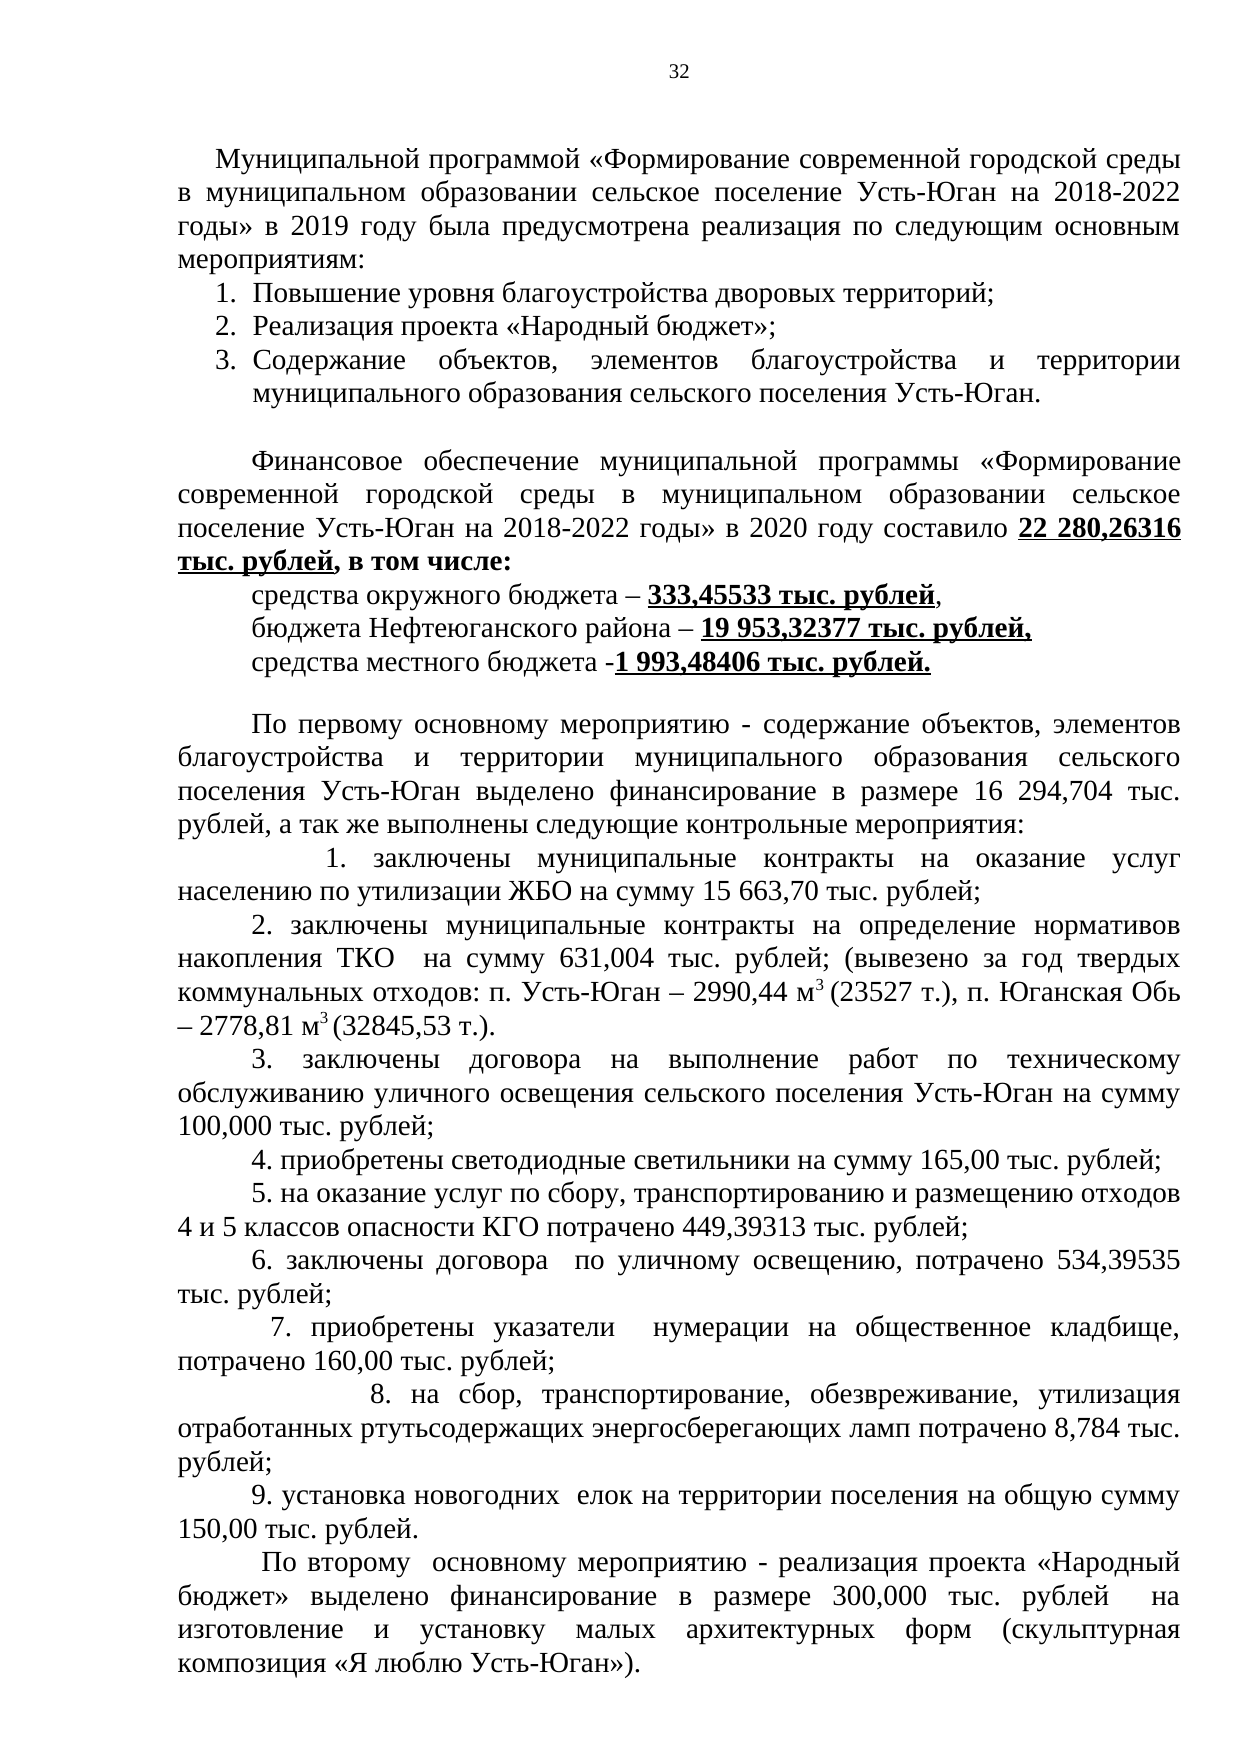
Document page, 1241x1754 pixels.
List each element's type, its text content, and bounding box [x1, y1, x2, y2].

text 7. приобретены указатели нумерации на общественное кладбище, потрачено 160,00 тыс. рублей; [177, 1309, 1181, 1377]
text 6. заключены договора по уличному освещению, потрачено 534,39535 тыс. рублей; [177, 1242, 1181, 1309]
text 5. на оказание услуг по сбору, транспортированию и размещению отходов 4 и 5 классов опасности КГО потрачено 449,39313 тыс. рублей; [177, 1175, 1181, 1242]
list Реализация проекта «Народный бюджет»; [215, 308, 1181, 342]
text Муниципальной программой «Формирование современной городской среды в муниципальном образовании сельское поселение Усть-Юган на 2018-2022 годы» в 2019 году была предусмотрена реализация по следующим основным мероприятиям: [177, 141, 1181, 275]
text бюджета Нефтеюганского района – 19 953,32377 тыс. рублей, [177, 610, 1181, 644]
list Содержание объектов, элементов благоустройства и территории муниципального образования сельского поселения Усть-Юган. [215, 342, 1181, 409]
text 3. заключены договора на выполнение работ по техническому обслуживанию уличного освещения сельского поселения Усть-Юган на сумму 100,000 тыс. рублей; [177, 1041, 1181, 1142]
list Повышение уровня благоустройства дворовых территорий; [215, 275, 1181, 308]
text По первому основному мероприятию - содержание объектов, элементов благоустройства и территории муниципального образования сельского поселения Усть-Юган выделено финансирование в размере 16 294,704 тыс. рублей, а так же выполнены следующие контрольные мероприятия: [177, 706, 1181, 840]
text средства местного бюджета -1 993,48406 тыс. рублей. [177, 644, 1181, 677]
text 4. приобретены светодиодные светильники на сумму 165,00 тыс. рублей; [177, 1142, 1181, 1175]
text 1. заключены муниципальные контракты на оказание услуг населению по утилизации ЖБО на сумму 15 663,70 тыс. рублей; [177, 840, 1181, 907]
text По второму основному мероприятию - реализация проекта «Народный бюджет» выделено финансирование в размере 300,000 тыс. рублей на изготовление и установку малых архитектурных форм (скульптурная композиция «Я люблю Усть-Юган»). [177, 1544, 1181, 1678]
text 9. установка новогодних елок на территории поселения на общую сумму 150,00 тыс. рублей. [177, 1477, 1181, 1544]
text 8. на сбор, транспортирование, обезвреживание, утилизация отработанных ртутьсодержащих энергосберегающих ламп потрачено 8,784 тыс. рублей; [177, 1377, 1181, 1477]
list Финансовое обеспечение муниципальной программы «Формирование современной городской среды в муниципальном образовании сельское поселение Усть-Юган на 2018-2022 годы» в 2020 году составило 22 280,26316 тыс. рублей, в том числе: [177, 443, 1181, 577]
text 2. заключены муниципальные контракты на определение нормативов накопления ТКО на сумму 631,004 тыс. рублей; (вывезено за год твердых коммунальных отходов: п. Усть-Юган – 2990,44 м3 (23527 т.), п. Юганская Обь – 2778,81 м3 (32845,53 т.). [177, 907, 1181, 1041]
text средства окружного бюджета – 333,45533 тыс. рублей, [177, 577, 1181, 610]
